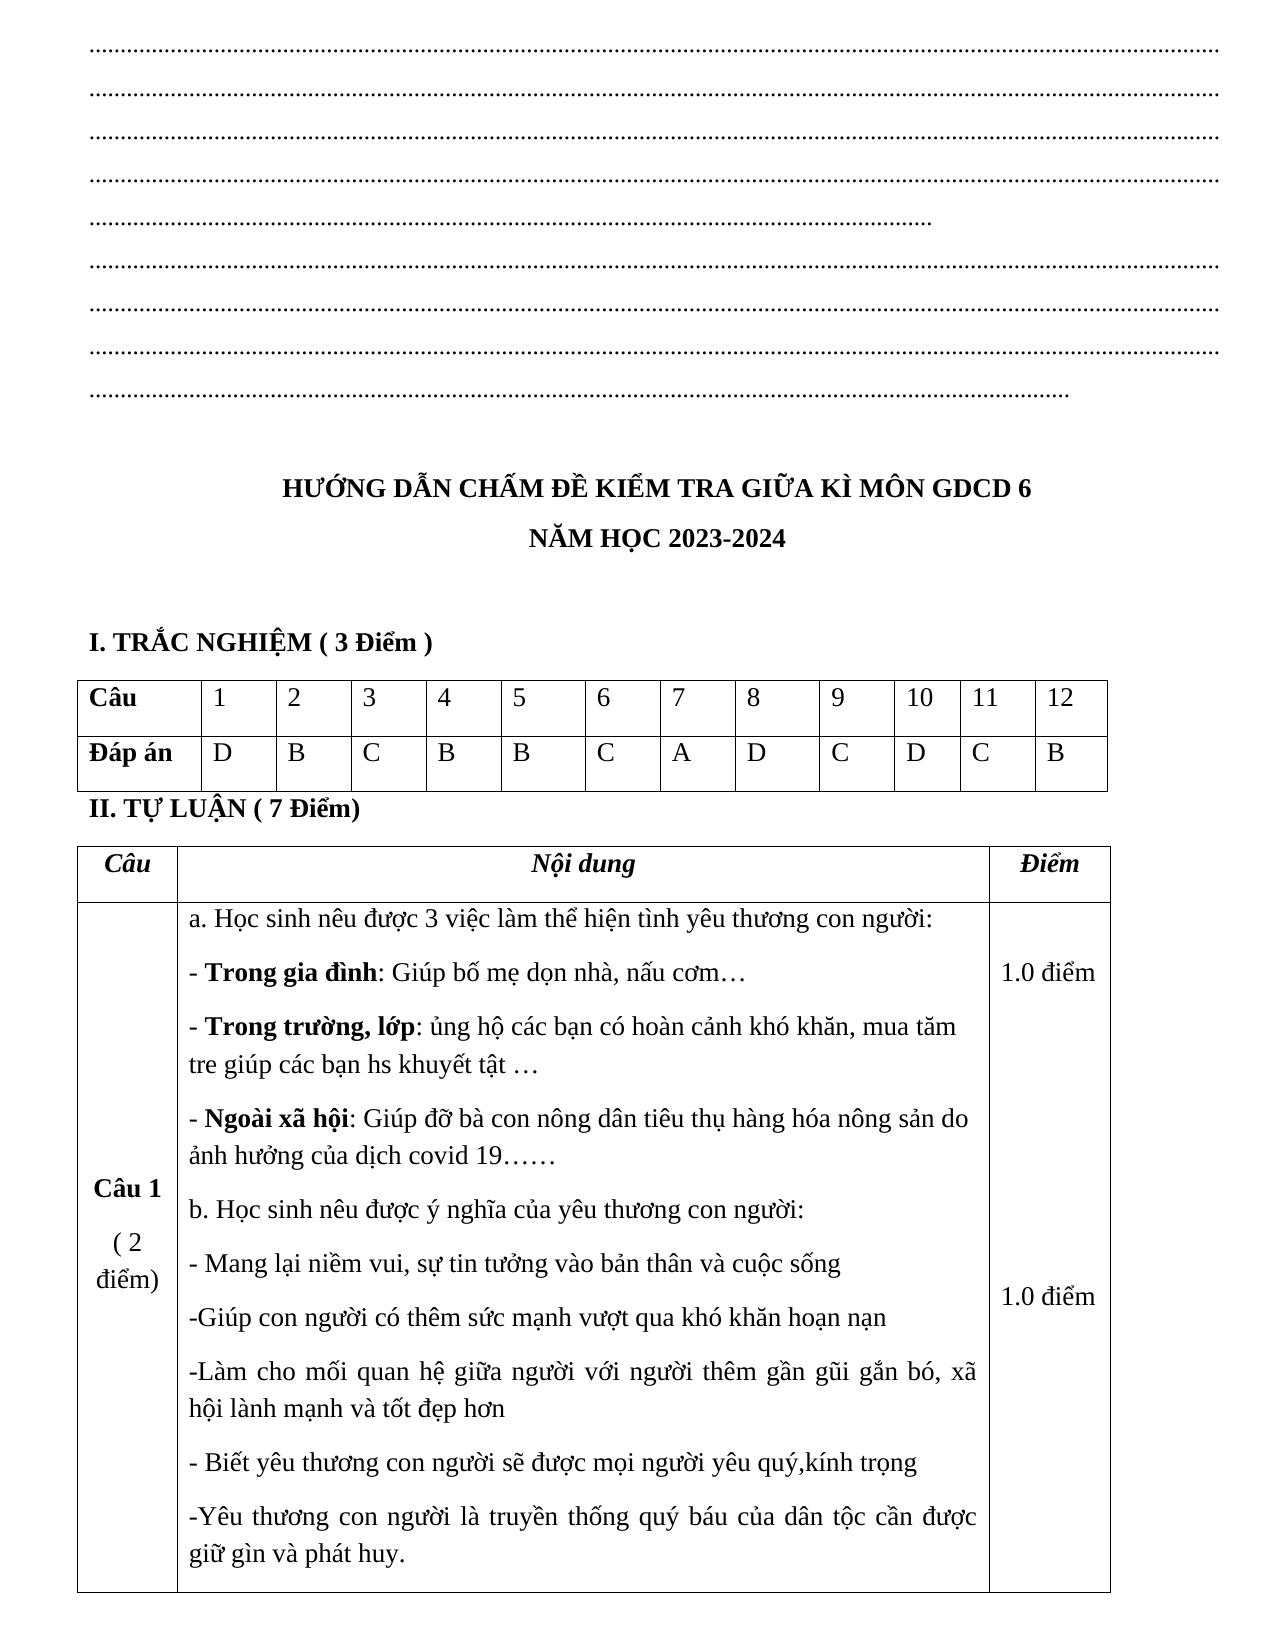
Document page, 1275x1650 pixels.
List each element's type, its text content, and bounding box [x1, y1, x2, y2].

table_header 5 [502, 681, 585, 736]
table_cell Câu 1 ( 2 điểm) [78, 903, 177, 1592]
table_header Điểm [990, 847, 1110, 902]
table_cell B [1036, 737, 1107, 791]
table_header 8 [736, 681, 819, 736]
table_cell B [277, 737, 351, 791]
table_header 2 [277, 681, 351, 736]
table_header Nội dung [178, 847, 989, 902]
table_cell A [661, 737, 735, 791]
table_cell C [961, 737, 1035, 791]
table_cell C [586, 737, 660, 791]
table_cell C [820, 737, 894, 791]
text II. TỰ LUẬN ( 7 Điểm) [89, 792, 1226, 823]
table_header Câu [78, 847, 177, 902]
table_header 4 [427, 681, 501, 736]
table_header 11 [961, 681, 1035, 736]
text NĂM HỌC 2023-2024 [89, 522, 1226, 553]
table_header 10 [895, 681, 960, 736]
table_cell B [502, 737, 585, 791]
table_cell a. Học sinh nêu được 3 việc làm thể hiện tình yêu thương con người: - Trong gia đình: Giúp bố mẹ dọn nhà, nấu cơm… - Trong trường, lớp: ủng hộ các bạn có hoàn cảnh khó khăn, mua tăm tre giúp các bạn hs khuyết tật … - Ngoài xã hội: Giúp đỡ bà con nông dân tiêu thụ hàng hóa nông sản do ảnh hưởng của dịch covid 19…… b. Học sinh nêu được ý nghĩa của yêu thương con người: - Mang lại niềm vui, sự tin tưởng vào bản thân và cuộc sống -Giúp con người có thêm sức mạnh vượt qua khó khăn hoạn nạn -Làm cho mối quan hệ giữa người với người thêm gần gũi gắn bó, xã hội lành mạnh và tốt đẹp hơn - Biết yêu thương con người sẽ được mọi người yêu quý,kính trọng -Yêu thương con người là truyền thống quý báu của dân tộc cần được giữ gìn và phát huy. [178, 903, 989, 1592]
table_header 9 [820, 681, 894, 736]
table_cell Đáp án [78, 737, 201, 791]
table_cell 1.0 điểm 1.0 điểm [990, 903, 1110, 1592]
table_header 1 [202, 681, 276, 736]
table_cell D [202, 737, 276, 791]
table_header 6 [586, 681, 660, 736]
table_header 12 [1036, 681, 1107, 736]
text ............................................................................................................................................................................................................................................................................................................................................................................................................................................................................................................................................................................................................................................................................................................................ [89, 245, 1226, 403]
table_header Câu [78, 681, 201, 736]
text I. TRẮC NGHIỆM ( 3 Điểm ) [89, 626, 1226, 657]
table_cell C [352, 737, 426, 791]
text HƯỚNG DẪN CHẤM ĐỀ KIỂM TRA GIỮA KÌ MÔN GDCD 6 [89, 472, 1226, 503]
table_cell D [736, 737, 819, 791]
table_cell B [427, 737, 501, 791]
table_cell D [895, 737, 960, 791]
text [89, 29, 1226, 231]
table_header 7 [661, 681, 735, 736]
table_header 3 [352, 681, 426, 736]
